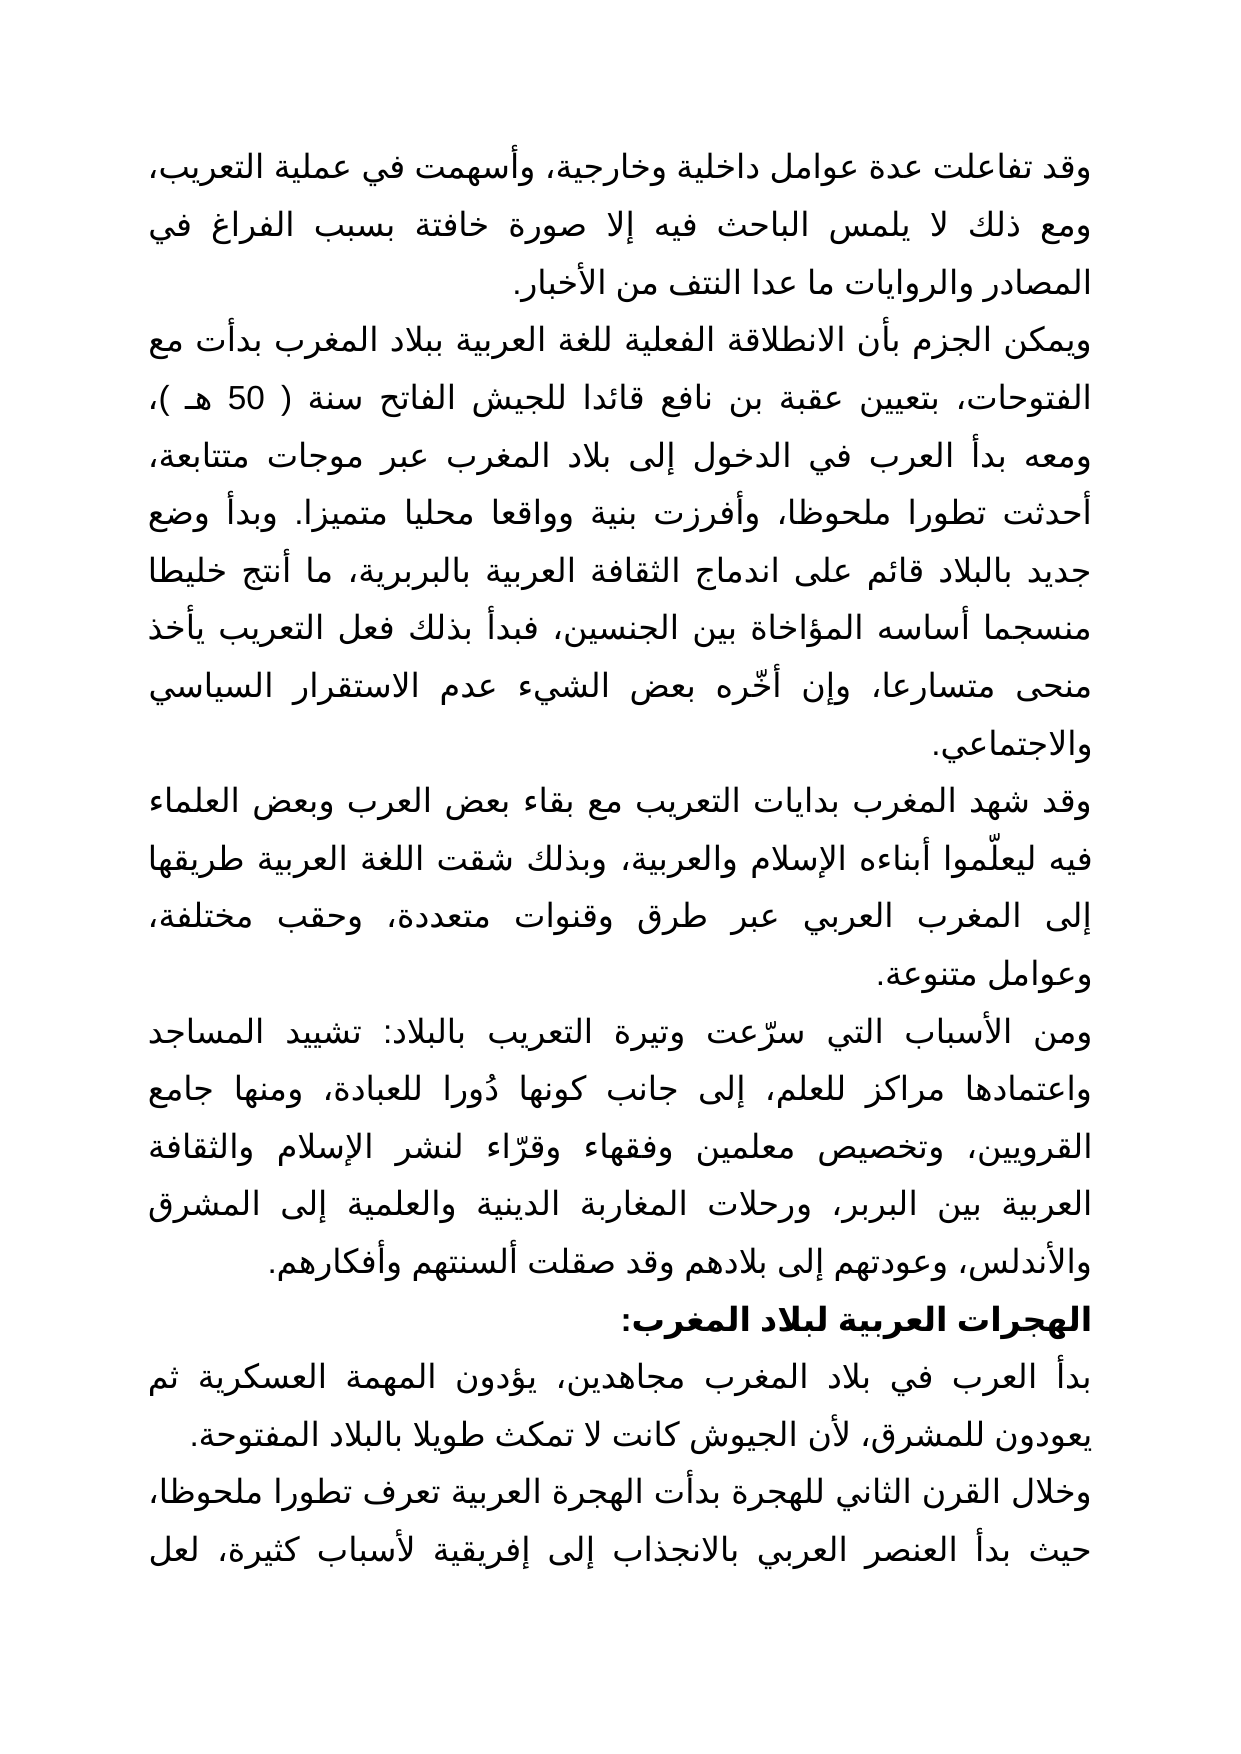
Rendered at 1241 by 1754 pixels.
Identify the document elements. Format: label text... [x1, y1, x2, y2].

list ومن الأسباب التي سرّعت وتيرة التعريب بالبلاد: تشييد المساجد واعتمادها مراكز للعلم، إلى جانب كونها دُورا للعبادة، ومنها جامع القرويين، وتخصيص معلمين وفقهاء وقرّاء لنشر الإسلام والثقافة العربية بين البربر، ورحلات المغاربة الدينية والعلمية إلى المشرق والأندلس، وعودتهم إلى بلادهم وقد صقلت ألسنتهم وأفكارهم. [148, 1012, 1093, 1281]
list الهجرات العربية لبلاد المغرب: [148, 1300, 1093, 1338]
text بدأ العرب في بلاد المغرب مجاهدين، يؤدون المهمة العسكرية ثم يعودون للمشرق، لأن الجيوش كانت لا تمكث طويلا بالبلاد المفتوحة. [148, 1357, 1093, 1453]
list وقد شهد المغرب بدايات التعريب مع بقاء بعض العرب وبعض العلماء فيه ليعلّموا أبناءه الإسلام والعربية، وبذلك شقت اللغة العربية طريقها إلى المغرب العربي عبر طرق وقنوات متعددة، وحقب مختلفة، وعوامل متنوعة. [148, 781, 1093, 992]
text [148, 1472, 1093, 1568]
text وقد تفاعلت عدة عوامل داخلية وخارجية، وأسهمت في عملية التعريب، ومع ذلك لا يلمس الباحث فيه إلا صورة خافتة بسبب الفراغ في المصادر والروايات ما عدا النتف من الأخبار. [148, 148, 1093, 301]
text ويمكن الجزم بأن الانطلاقة الفعلية للغة العربية ببلاد المغرب بدأت مع الفتوحات، بتعيين عقبة بن نافع قائدا للجيش الفاتح سنة ( 50 هـ )، ومعه بدأ العرب في الدخول إلى بلاد المغرب عبر موجات متتابعة، أحدثت تطورا ملحوظا، وأفرزت بنية وواقعا محليا متميزا. وبدأ وضع جديد بالبلاد قائم على اندماج الثقافة العربية بالبربرية، ما أنتج خليطا منسجما أساسه المؤاخاة بين الجنسين، فبدأ بذلك فعل التعريب يأخذ منحى متسارعا، وإن أخّره بعض الشيء عدم الاستقرار السياسي والاجتماعي. [148, 320, 1093, 762]
